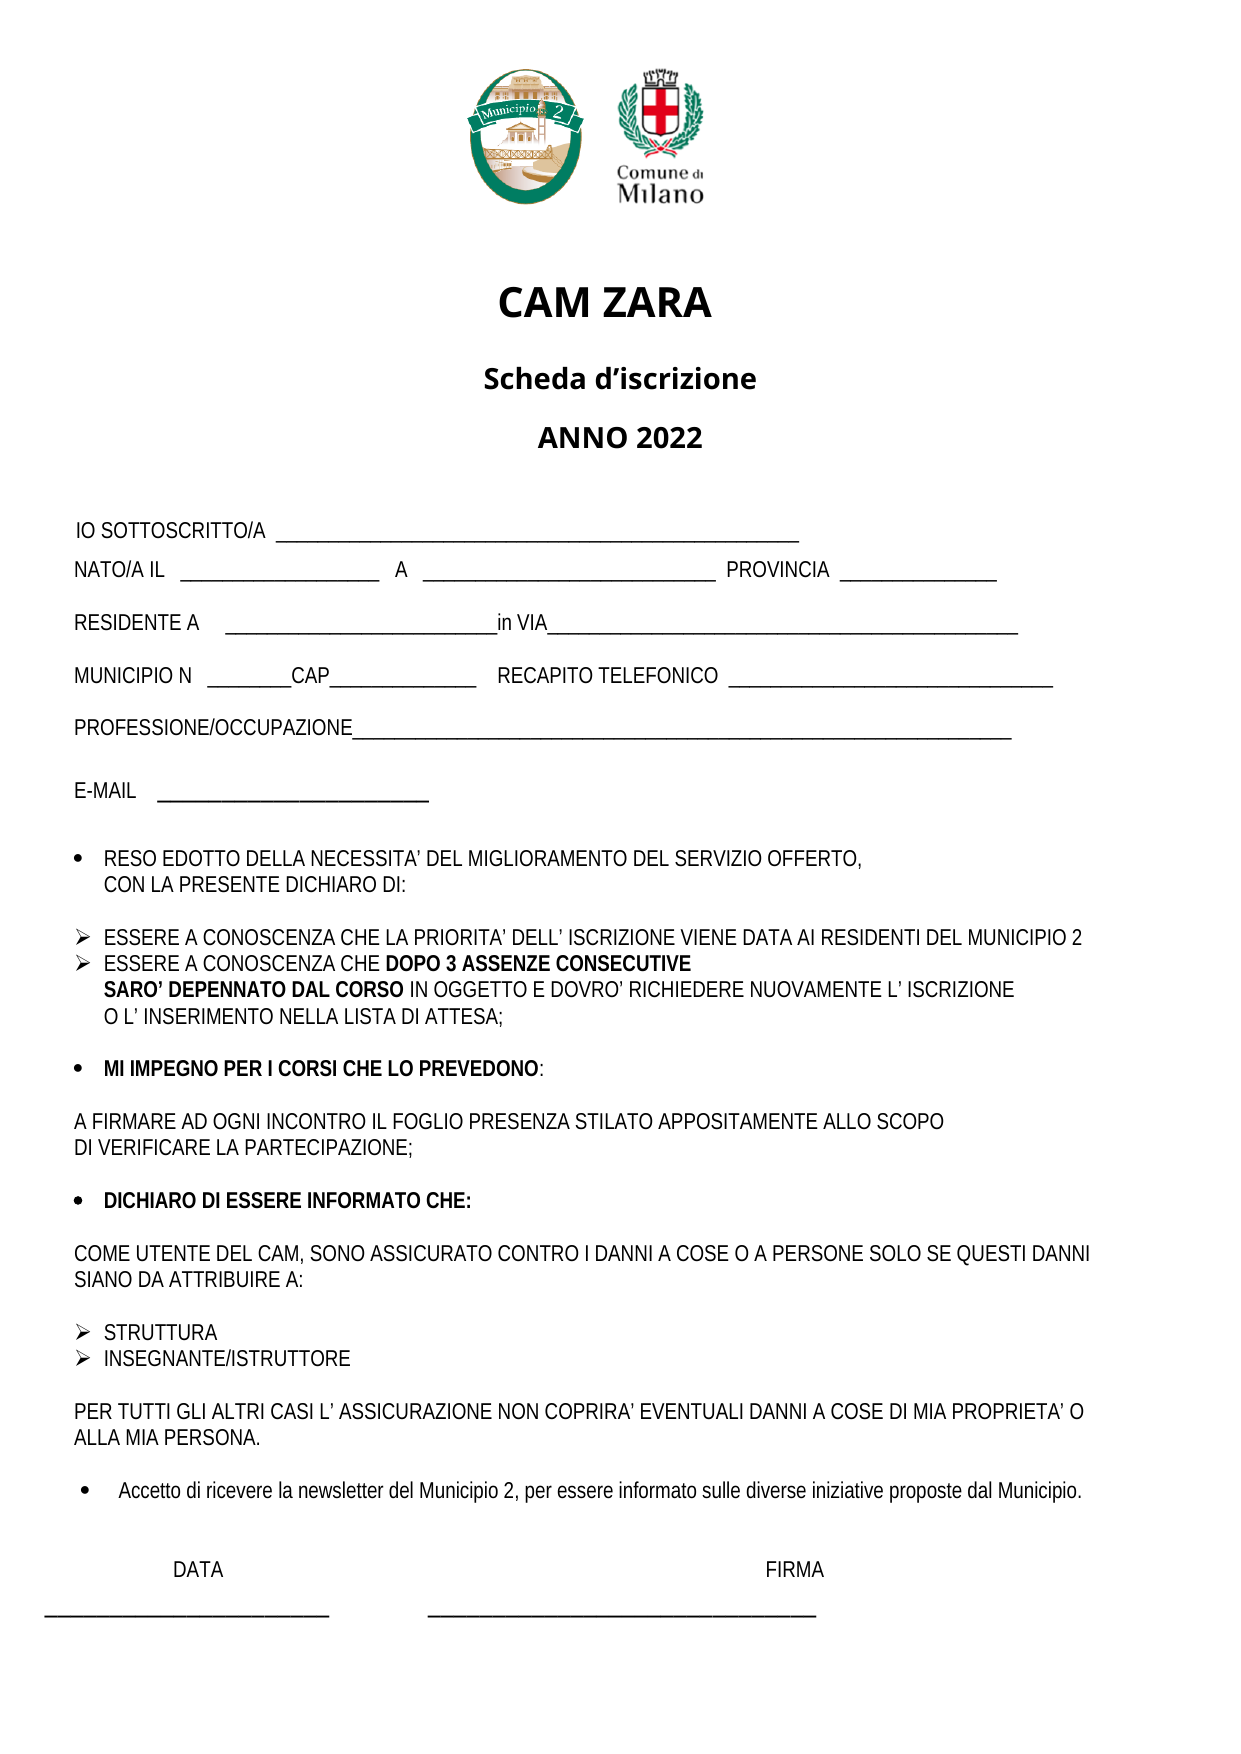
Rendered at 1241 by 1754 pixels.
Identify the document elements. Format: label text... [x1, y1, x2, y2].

list STRUTTURA [74, 1319, 1240, 1345]
list ESSERE A CONOSCENZA CHE DOPO 3 ASSENZE CONSECUTIVE [74, 950, 1240, 976]
text SIANO DA ATTRIBUIRE A: [74, 1266, 1240, 1292]
text SARO’ DEPENNATO DAL CORSO IN OGGETTO E DOVRO’ RICHIEDERE NUOVAMENTE L’ ISCRIZIONE [103, 976, 1240, 1003]
text ANNO 2022 [44, 418, 1196, 457]
text CON LA PRESENTE DICHIARO DI: [103, 871, 1240, 897]
list DICHIARO DI ESSERE INFORMATO CHE: [74, 1187, 1240, 1213]
text COME UTENTE DEL CAM, SONO ASSICURATO CONTRO I DANNI A COSE O A PERSONE SOLO SE QUESTI DANNI [74, 1240, 1240, 1266]
text E-MAIL _____________________ [74, 767, 1240, 807]
text RESIDENTE A __________________________in VIA_____________________________________________ [74, 609, 1078, 635]
list MI IMPEGNO PER I CORSI CHE LO PREVEDONO: [74, 1055, 1240, 1082]
list Accetto di ricevere la newsletter del Municipio 2, per essere informato sulle diverse iniziative proposte dal Municipio. [81, 1477, 1240, 1503]
text DI VERIFICARE LA PARTECIPAZIONE; [74, 1134, 1240, 1161]
text ______________________ ______________________________ [44, 1582, 1240, 1622]
text CAM ZARA [44, 273, 1078, 330]
list ESSERE A CONOSCENZA CHE LA PRIORITA’ DELL’ ISCRIZIONE VIENE DATA AI RESIDENTI DEL MUNICIPIO 2 [74, 923, 1240, 950]
list RESO EDOTTO DELLA NECESSITA’ DEL MIGLIORAMENTO DEL SERVIZIO OFFERTO, [74, 844, 1240, 871]
text Scheda d’iscrizione [44, 358, 1196, 398]
text MUNICIPIO N ________CAP______________ RECAPITO TELEFONICO _______________________________ [74, 662, 1078, 688]
text PROFESSIONE/OCCUPAZIONE_______________________________________________________________ [74, 714, 1078, 741]
text O L’ INSERIMENTO NELLA LISTA DI ATTESA; [103, 1003, 1240, 1029]
text ALLA MIA PERSONA. [74, 1424, 1240, 1451]
list INSEGNANTE/ISTRUTTORE [74, 1345, 1240, 1372]
text IO SOTTOSCRITTO/A __________________________________________________ [44, 517, 1078, 543]
text PER TUTTI GLI ALTRI CASI L’ ASSICURAZIONE NON COPRIRA’ EVENTUALI DANNI A COSE DI MIA PROPRIETA’ O [74, 1398, 1240, 1424]
picture [465, 65, 713, 211]
text A FIRMARE AD OGNI INCONTRO IL FOGLIO PRESENZA STILATO APPOSITAMENTE ALLO SCOPO [74, 1108, 1240, 1134]
text DATA FIRMA [44, 1556, 1240, 1582]
text NATO/A IL ___________________ A ____________________________ PROVINCIA _______________ [74, 556, 1078, 582]
